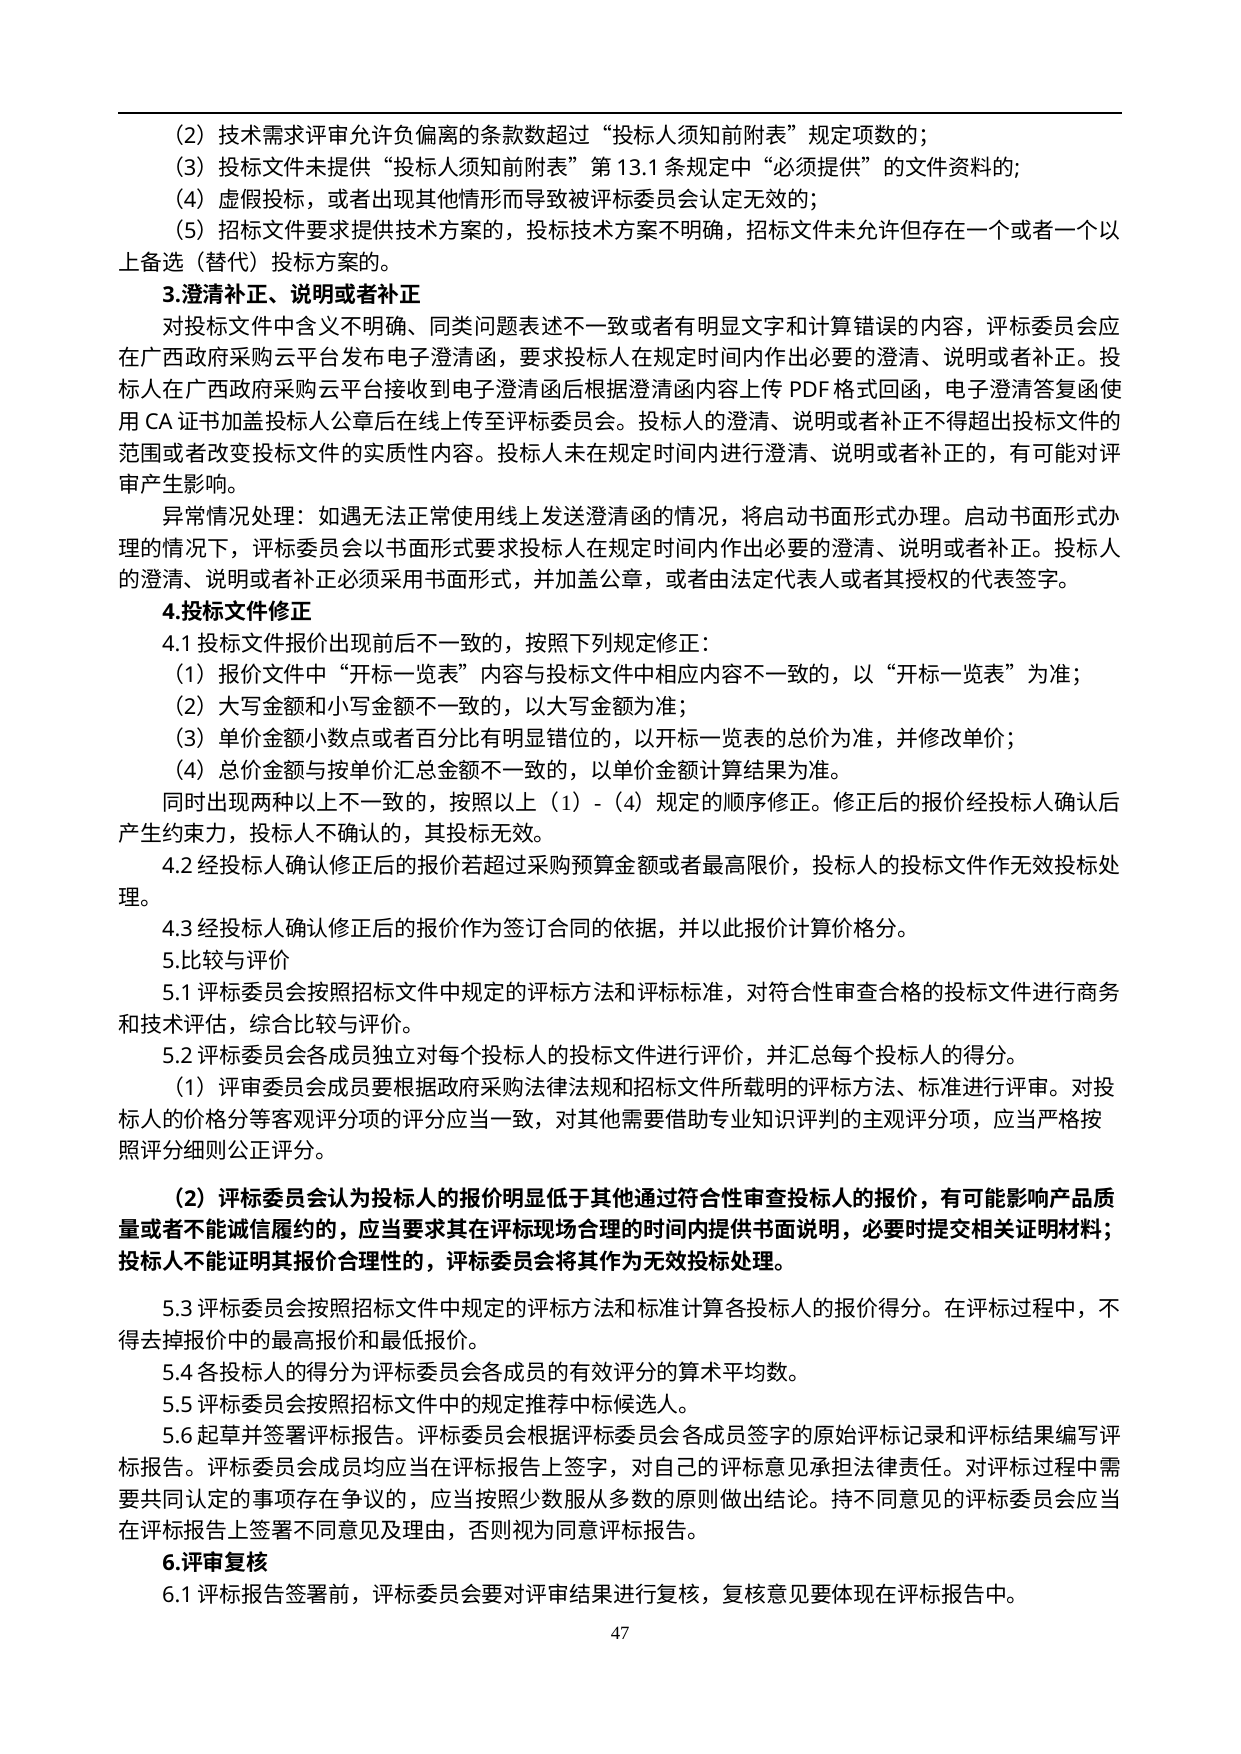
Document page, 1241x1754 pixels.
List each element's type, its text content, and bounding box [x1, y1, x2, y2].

text 6.1评标报告签署前，评标委员会要对评审结果进行复核，复核意见要体现在评标报告中。 [118, 1577, 1122, 1609]
text 4.1投标文件报价出现前后不一致的，按照下列规定修正： [118, 626, 1122, 657]
text 同时出现两种以上不一致的，按照以上（1）-（4）规定的顺序修正。修正后的报价经投标人确认后产生约束力，投标人不确认的，其投标无效。 [118, 784, 1122, 848]
text 5.6起草并签署评标报告。评标委员会根据评标委员会各成员签字的原始评标记录和评标结果编写评标报告。评标委员会成员均应当在评标报告上签字，对自己的评标意见承担法律责任。对评标过程中需要共同认定的事项存在争议的，应当按照少数服从多数的原则做出结论。持不同意见的评标委员会应当在评标报告上签署不同意见及理由，否则视为同意评标报告。 [118, 1418, 1122, 1545]
text 5.4各投标人的得分为评标委员会各成员的有效评分的算术平均数。 [118, 1355, 1122, 1387]
text 5.3评标委员会按照招标文件中规定的评标方法和标准计算各投标人的报价得分。在评标过程中，不得去掉报价中的最高报价和最低报价。 [118, 1291, 1122, 1355]
list （2）评标委员会认为投标人的报价明显低于其他通过符合性审查投标人的报价，有可能影响产品质量或者不能诚信履约的，应当要求其在评标现场合理的时间内提供书面说明，必要时提交相关证明材料；投标人不能证明其报价合理性的，评标委员会将其作为无效投标处理。 [118, 1181, 1122, 1276]
text 4.投标文件修正 [118, 594, 1122, 626]
list （1）评审委员会成员要根据政府采购法律法规和招标文件所载明的评标方法、标准进行评审。对投标人的价格分等客观评分项的评分应当一致，对其他需要借助专业知识评判的主观评分项，应当严格按照评分细则公正评分。 [118, 1070, 1122, 1165]
text 5.1评标委员会按照招标文件中规定的评标方法和评标标准，对符合性审查合格的投标文件进行商务和技术评估，综合比较与评价。 [118, 975, 1122, 1038]
text （3）单价金额小数点或者百分比有明显错位的，以开标一览表的总价为准，并修改单价； [118, 721, 1122, 753]
text （2）技术需求评审允许负偏离的条款数超过“投标人须知前附表”规定项数的； [118, 118, 1122, 150]
text 对投标文件中含义不明确、同类问题表述不一致或者有明显文字和计算错误的内容，评标委员会应在广西政府采购云平台发布电子澄清函，要求投标人在规定时间内作出必要的澄清、说明或者补正。投标人在广西政府采购云平台接收到电子澄清函后根据澄清函内容上传PDF格式回函，电子澄清答复函使用CA证书加盖投标人公章后在线上传至评标委员会。投标人的澄清、说明或者补正不得超出投标文件的范围或者改变投标文件的实质性内容。投标人未在规定时间内进行澄清、说明或者补正的，有可能对评审产生影响。 [118, 309, 1122, 499]
text 5.2评标委员会各成员独立对每个投标人的投标文件进行评价，并汇总每个投标人的得分。 [118, 1038, 1122, 1070]
text （4）总价金额与按单价汇总金额不一致的，以单价金额计算结果为准。 [118, 753, 1122, 784]
text （1）报价文件中“开标一览表”内容与投标文件中相应内容不一致的，以“开标一览表”为准； [118, 657, 1122, 689]
text 6.评审复核 [118, 1545, 1122, 1577]
text 5.5评标委员会按照招标文件中的规定推荐中标候选人。 [118, 1387, 1122, 1418]
text 4.2经投标人确认修正后的报价若超过采购预算金额或者最高限价，投标人的投标文件作无效投标处理。 [118, 848, 1122, 911]
text （5）招标文件要求提供技术方案的，投标技术方案不明确，招标文件未允许但存在一个或者一个以上备选（替代）投标方案的。 [118, 213, 1122, 277]
text （4）虚假投标，或者出现其他情形而导致被评标委员会认定无效的； [118, 182, 1122, 213]
text （2）大写金额和小写金额不一致的，以大写金额为准； [118, 689, 1122, 721]
text 4.3经投标人确认修正后的报价作为签订合同的依据，并以此报价计算价格分。 [118, 911, 1122, 943]
text （3）投标文件未提供“投标人须知前附表”第13.1条规定中“必须提供”的文件资料的; [118, 150, 1122, 182]
text 异常情况处理：如遇无法正常使用线上发送澄清函的情况，将启动书面形式办理。启动书面形式办理的情况下，评标委员会以书面形式要求投标人在规定时间内作出必要的澄清、说明或者补正。投标人的澄清、说明或者补正必须采用书面形式，并加盖公章，或者由法定代表人或者其授权的代表签字。 [118, 499, 1122, 594]
text 5.比较与评价 [118, 943, 1122, 975]
text 3.澄清补正、说明或者补正 [118, 277, 1122, 309]
